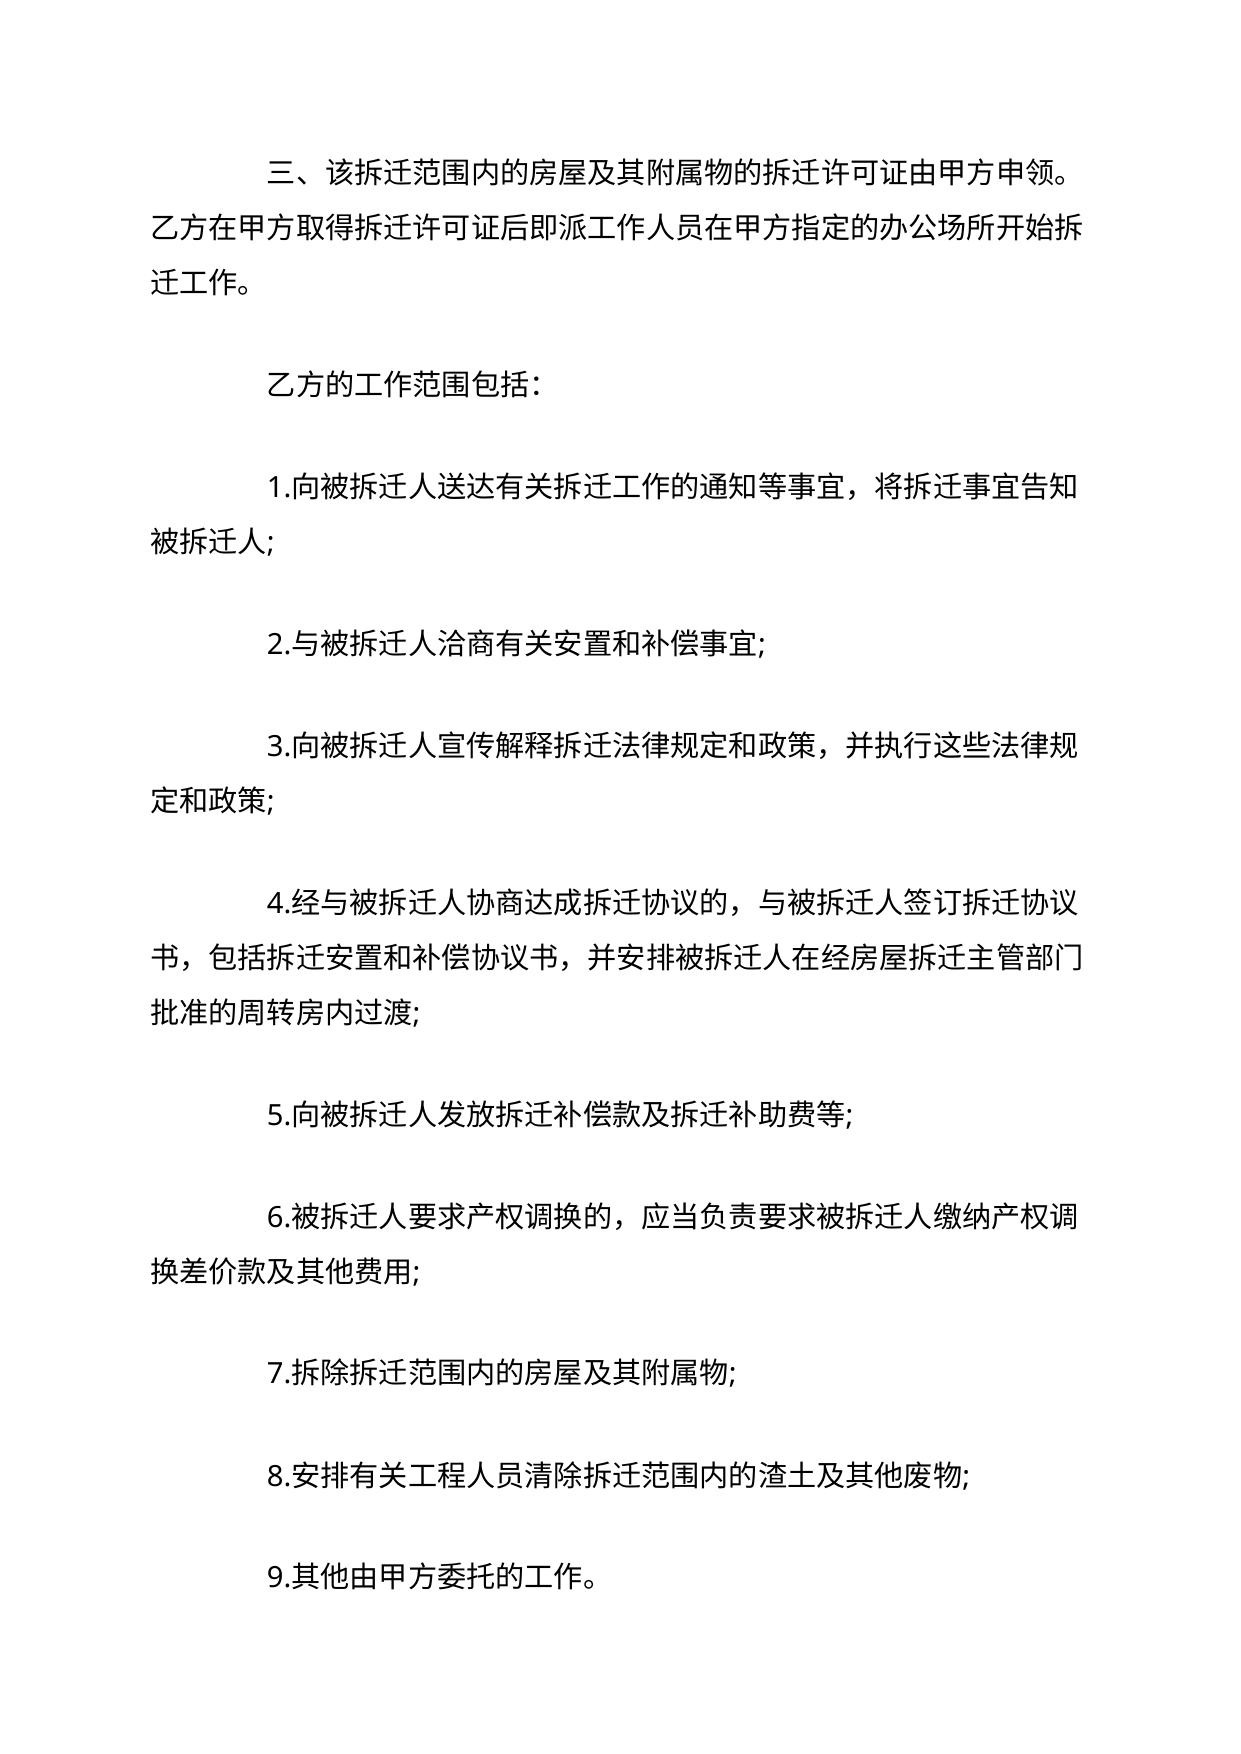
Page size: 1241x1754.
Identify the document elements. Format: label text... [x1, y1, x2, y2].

text 2.与被拆迁人洽商有关安置和补偿事宜; [150, 620, 1090, 663]
text 乙方的工作范围包括： [150, 362, 1090, 404]
text 1.向被拆迁人送达有关拆迁工作的通知等事宜，将拆迁事宜告知被拆迁人; [150, 463, 1090, 561]
text 5.向被拆迁人发放拆迁补偿款及拆迁补助费等; [150, 1091, 1090, 1133]
text 3.向被拆迁人宣传解释拆迁法律规定和政策，并执行这些法律规定和政策; [150, 722, 1090, 820]
text 6.被拆迁人要求产权调换的，应当负责要求被拆迁人缴纳产权调换差价款及其他费用; [150, 1193, 1090, 1291]
text 9.其他由甲方委托的工作。 [150, 1554, 1090, 1596]
text 8.安排有关工程人员清除拆迁范围内的渣土及其他废物; [150, 1452, 1090, 1494]
text 7.拆除拆迁范围内的房屋及其附属物; [150, 1350, 1090, 1392]
text 三、该拆迁范围内的房屋及其附属物的拆迁许可证由甲方申领。乙方在甲方取得拆迁许可证后即派工作人员在甲方指定的办公场所开始拆迁工作。 [150, 150, 1090, 302]
text 4.经与被拆迁人协商达成拆迁协议的，与被拆迁人签订拆迁协议书，包括拆迁安置和补偿协议书，并安排被拆迁人在经房屋拆迁主管部门批准的周转房内过渡; [150, 879, 1090, 1032]
